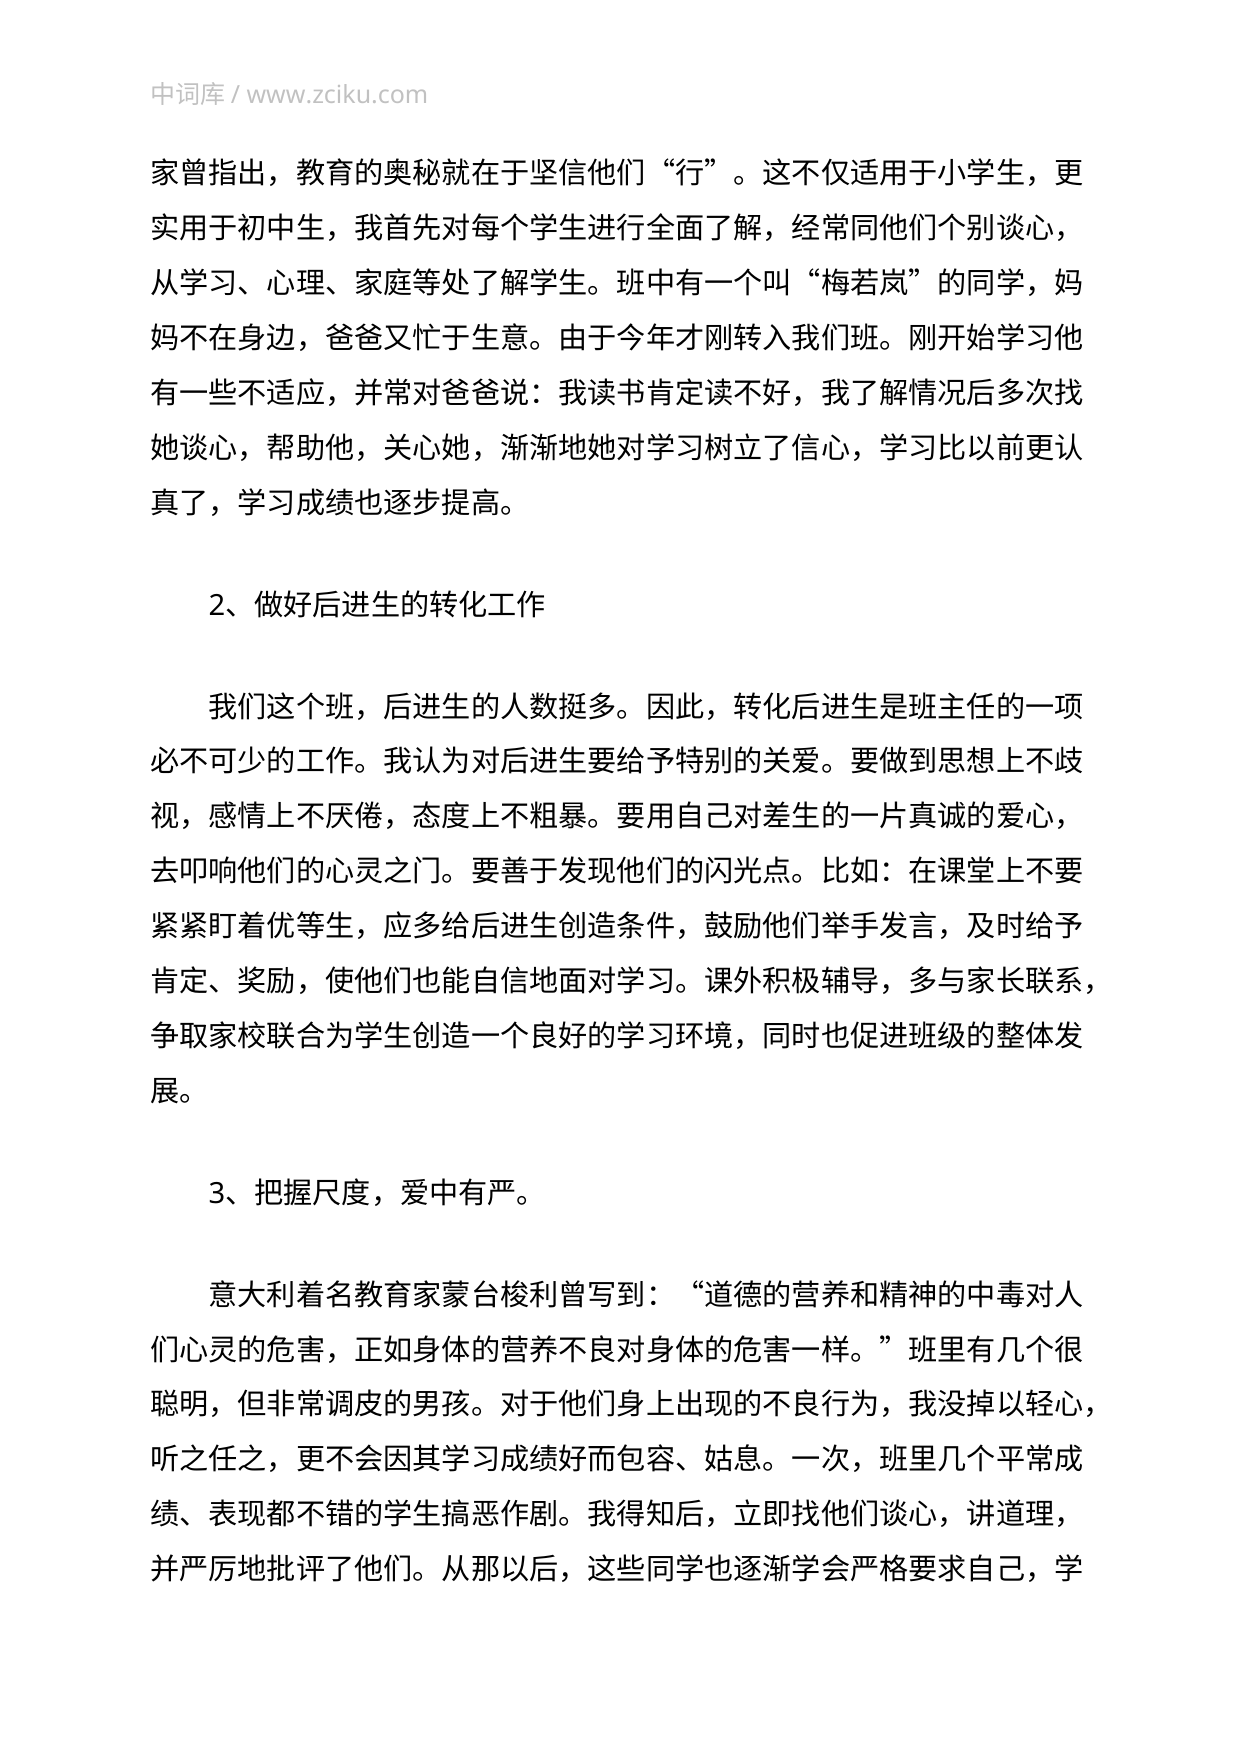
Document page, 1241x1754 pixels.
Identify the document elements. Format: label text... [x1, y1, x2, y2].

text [150, 1271, 1090, 1588]
text 我们这个班，后进生的人数挺多。因此，转化后进生是班主任的一项必不可少的工作。我认为对后进生要给予特别的关爱。要做到思想上不歧视，感情上不厌倦，态度上不粗暴。要用自己对差生的一片真诚的爱心，去叩响他们的心灵之门。要善于发现他们的闪光点。比如：在课堂上不要紧紧盯着优等生，应多给后进生创造条件，鼓励他们举手发言，及时给予肯定、奖励，使他们也能自信地面对学习。课外积极辅导，多与家长联系，争取家校联合为学生创造一个良好的学习环境，同时也促进班级的整体发展。 [150, 683, 1090, 1110]
text 3、把握尺度，爱中有严。 [150, 1169, 1090, 1212]
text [150, 150, 1090, 522]
text 2、做好后进生的转化工作 [150, 581, 1090, 623]
